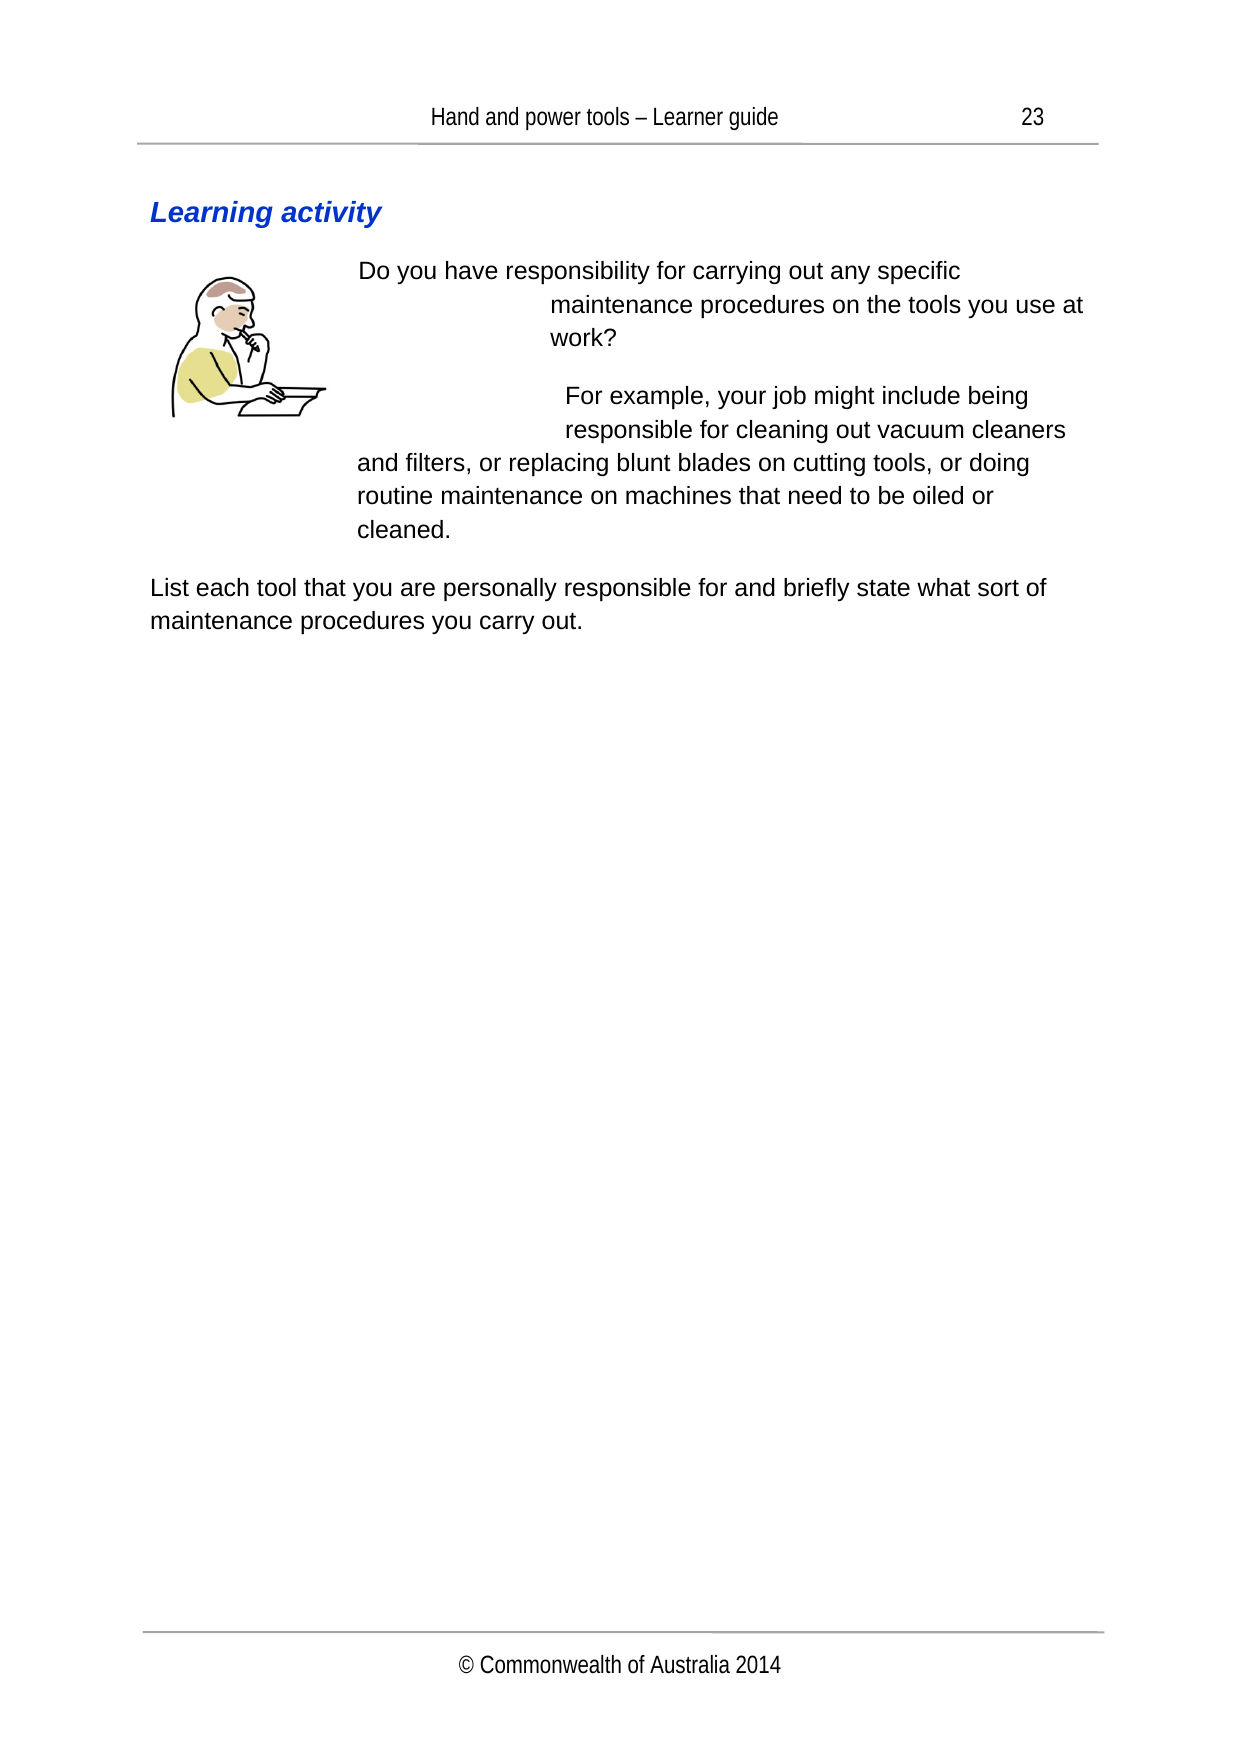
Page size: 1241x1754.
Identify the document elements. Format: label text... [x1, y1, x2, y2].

text Do you have responsibility for carrying out any specific maintenance procedures on the tools you use at work? [150, 253, 1090, 353]
text List each tool that you are personally responsible for and briefly state what sort of maintenance procedures you carry out. [150, 570, 1090, 636]
picture [148, 268, 339, 425]
subtitle Learning activity [150, 194, 1090, 228]
text For example, your job might include being responsible for cleaning out vacuum cleaners and filters, or replacing blunt blades on cutting tools, or doing routine maintenance on machines that need to be oiled or cleaned. [357, 378, 1090, 545]
